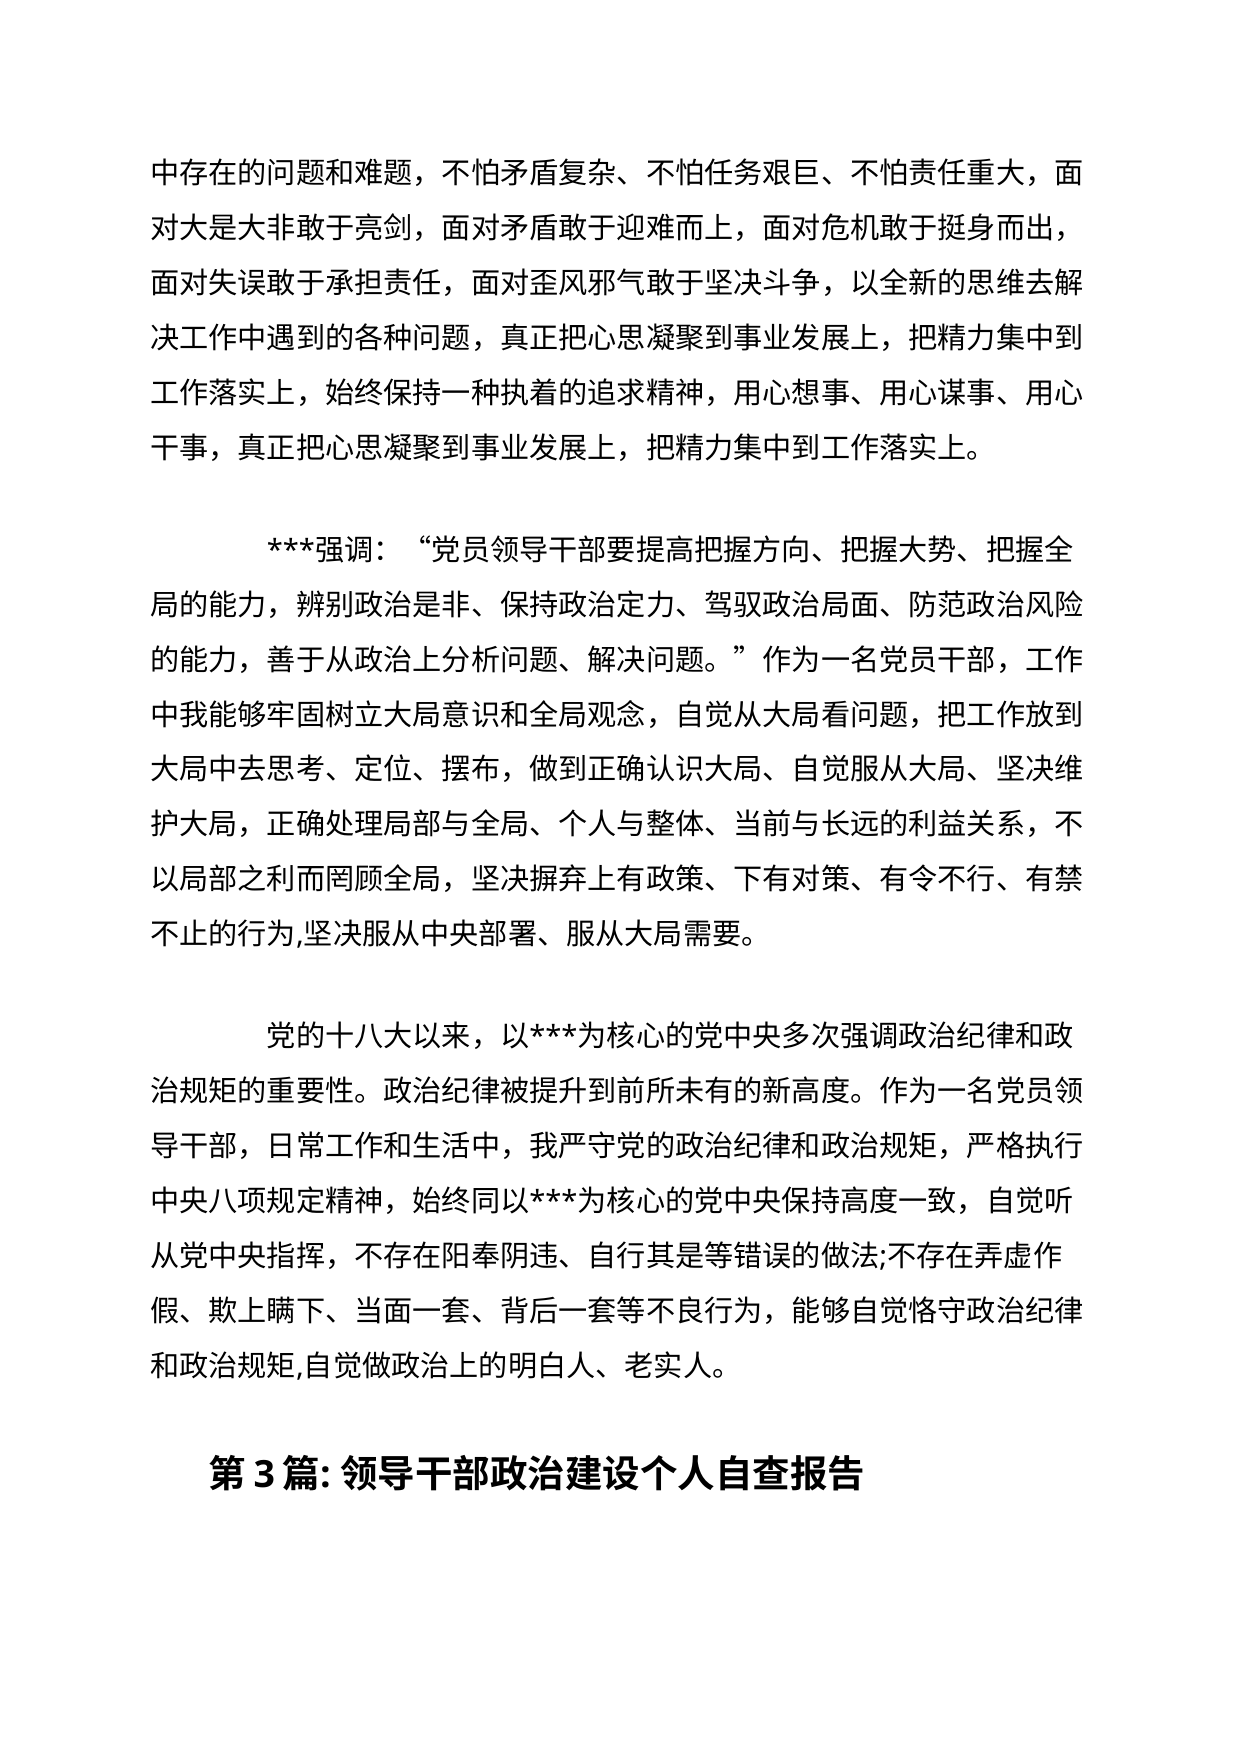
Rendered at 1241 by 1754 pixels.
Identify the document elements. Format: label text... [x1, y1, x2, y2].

text ***强调：“党员领导干部要提高把握方向、把握大势、把握全局的能力，辨别政治是非、保持政治定力、驾驭政治局面、防范政治风险的能力，善于从政治上分析问题、解决问题。”作为一名党员干部，工作中我能够牢固树立大局意识和全局观念，自觉从大局看问题，把工作放到大局中去思考、定位、摆布，做到正确认识大局、自觉服从大局、坚决维护大局，正确处理局部与全局、个人与整体、当前与长远的利益关系，不以局部之利而罔顾全局，坚决摒弃上有政策、下有对策、有令不行、有禁不止的行为,坚决服从中央部署、服从大局需要。 [150, 526, 1090, 953]
text 党的十八大以来，以***为核心的党中央多次强调政治纪律和政治规矩的重要性。政治纪律被提升到前所未有的新高度。作为一名党员领导干部，日常工作和生活中，我严守党的政治纪律和政治规矩，严格执行中央八项规定精神，始终同以***为核心的党中央保持高度一致，自觉听从党中央指挥，不存在阳奉阴违、自行其是等错误的做法;不存在弄虚作假、欺上瞒下、当面一套、背后一套等不良行为，能够自觉恪守政治纪律和政治规矩,自觉做政治上的明白人、老实人。 [150, 1013, 1090, 1385]
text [150, 150, 1090, 467]
text 第3篇: 领导干部政治建设个人自查报告 [150, 1444, 1090, 1499]
